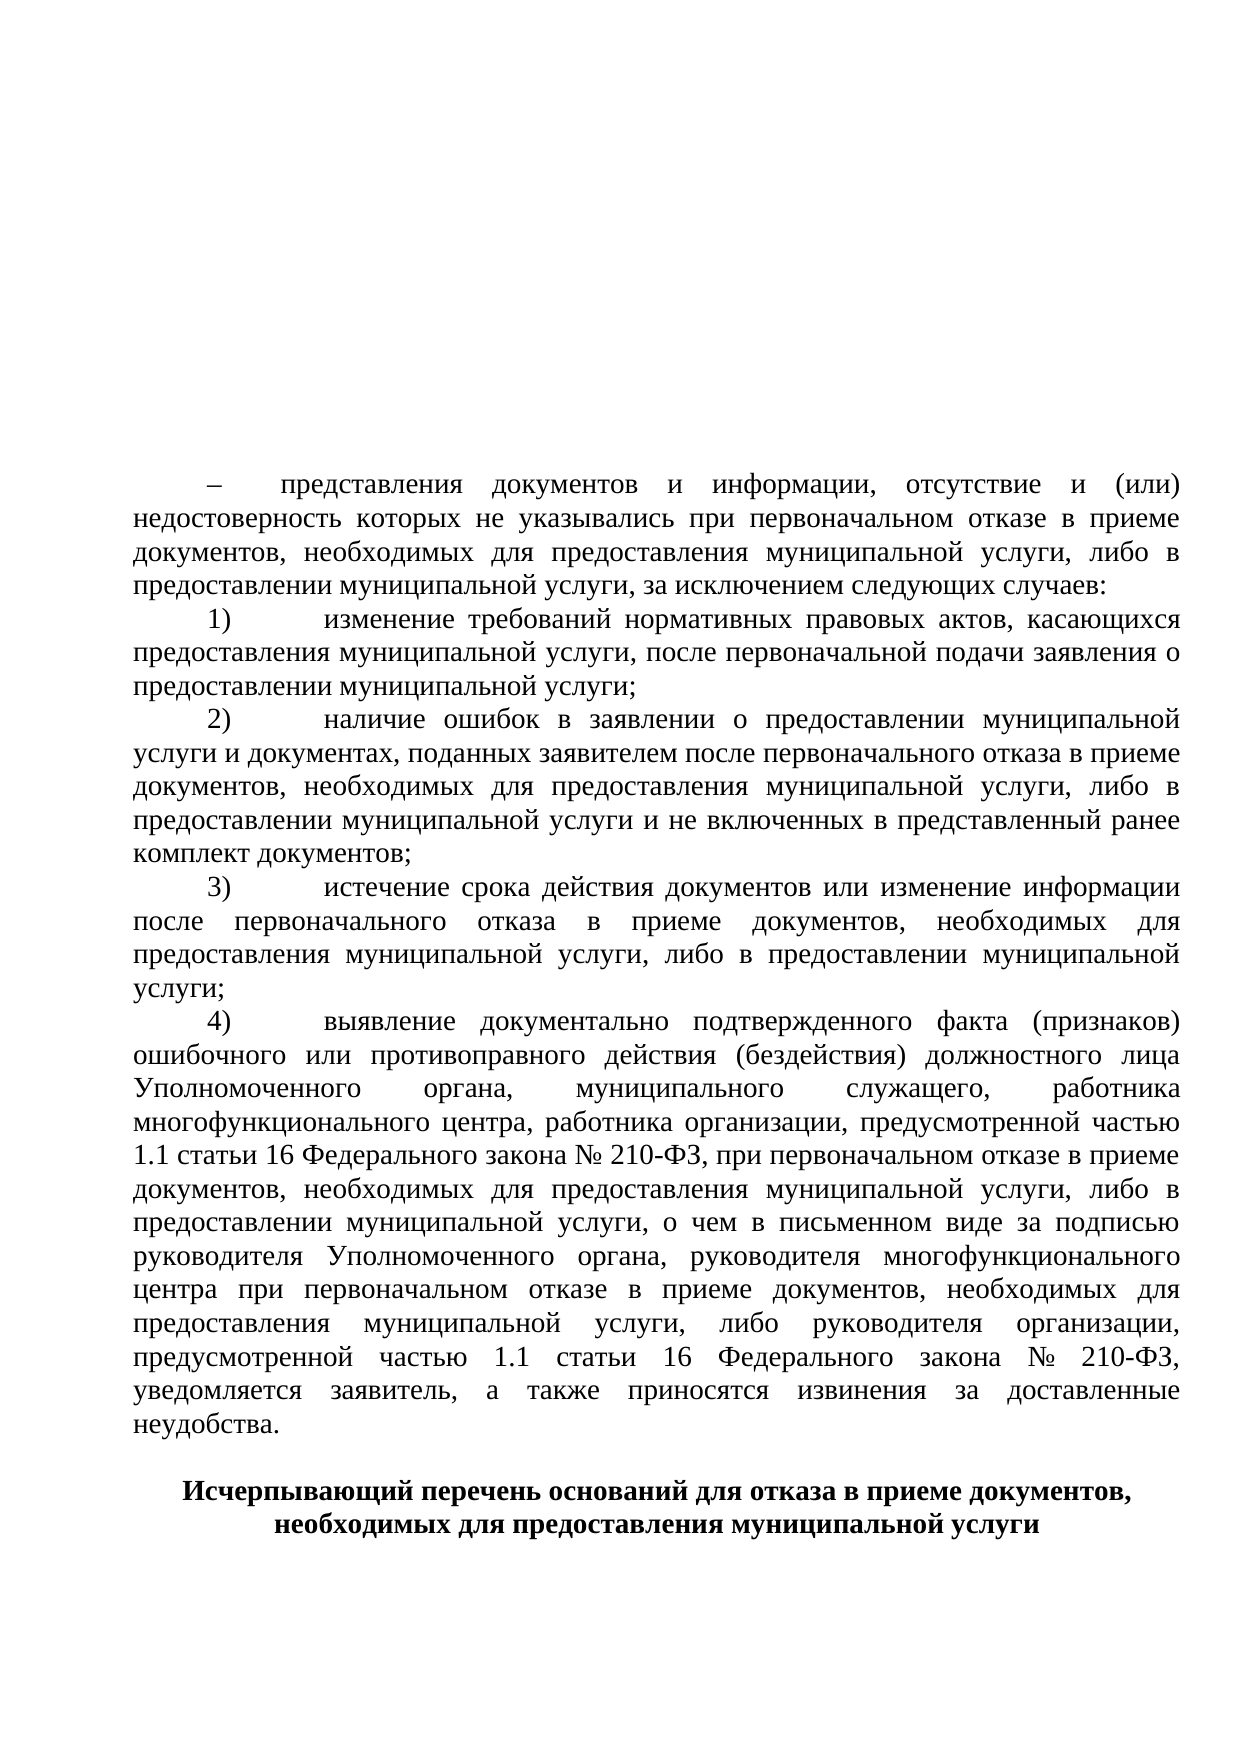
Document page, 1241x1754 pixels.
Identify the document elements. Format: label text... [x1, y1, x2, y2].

list – представления документов и информации, отсутствие и (или) недостоверность которых не указывались при первоначальном отказе в приеме документов, необходимых для предоставления муниципальной услуги, либо в предоставлении муниципальной услуги, за исключением следующих случаев: [133, 467, 1181, 601]
list наличие ошибок в заявлении о предоставлении муниципальной услуги и документах, поданных заявителем после первоначального отказа в приеме документов, необходимых для предоставления муниципальной услуги, либо в предоставлении муниципальной услуги и не включенных в представленный ранее комплект документов; [133, 701, 1181, 869]
list выявление документально подтвержденного факта (признаков) ошибочного или противоправного действия (бездействия) должностного лица Уполномоченного органа, муниципального служащего, работника многофункционального центра, работника организации, предусмотренной частью 1.1 статьи 16 Федерального закона № 210-ФЗ, при первоначальном отказе в приеме документов, необходимых для предоставления муниципальной услуги, либо в предоставлении муниципальной услуги, о чем в письменном виде за подписью руководителя Уполномоченного органа, руководителя многофункционального центра при первоначальном отказе в приеме документов, необходимых для предоставления муниципальной услуги, либо руководителя организации, предусмотренной частью 1.1 статьи 16 Федерального закона № 210-ФЗ, уведомляется заявитель, а также приносятся извинения за доставленные неудобства. [133, 1003, 1181, 1439]
list изменение требований нормативных правовых актов, касающихся предоставления муниципальной услуги, после первоначальной подачи заявления о предоставлении муниципальной услуги; [133, 601, 1181, 701]
text Исчерпывающий перечень оснований для отказа в приеме документов, необходимых для предоставления муниципальной услуги [133, 1473, 1181, 1540]
list истечение срока действия документов или изменение информации после первоначального отказа в приеме документов, необходимых для предоставления муниципальной услуги, либо в предоставлении муниципальной услуги; [133, 869, 1181, 1003]
